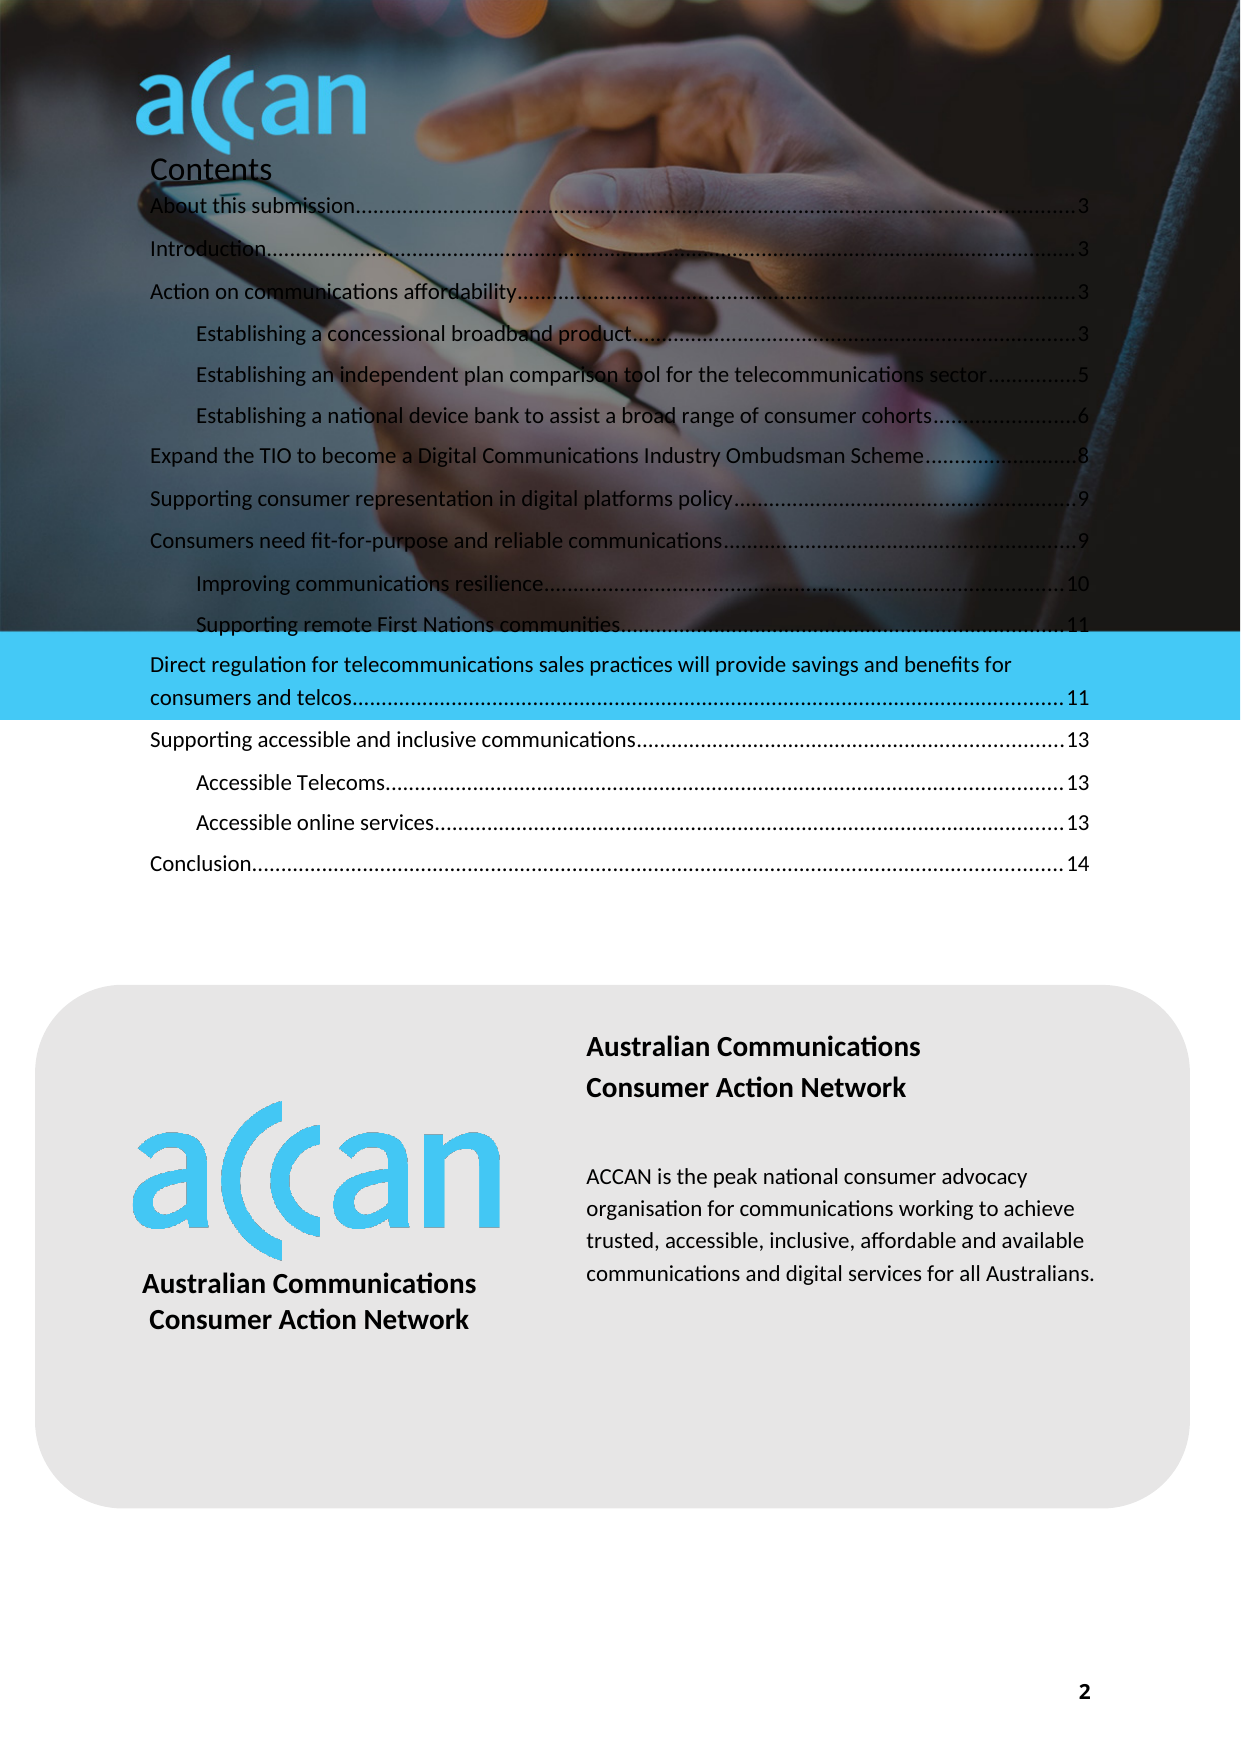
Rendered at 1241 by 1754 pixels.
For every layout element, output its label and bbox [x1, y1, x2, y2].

picture [112, 1080, 519, 1280]
picture [0, 0, 1241, 720]
